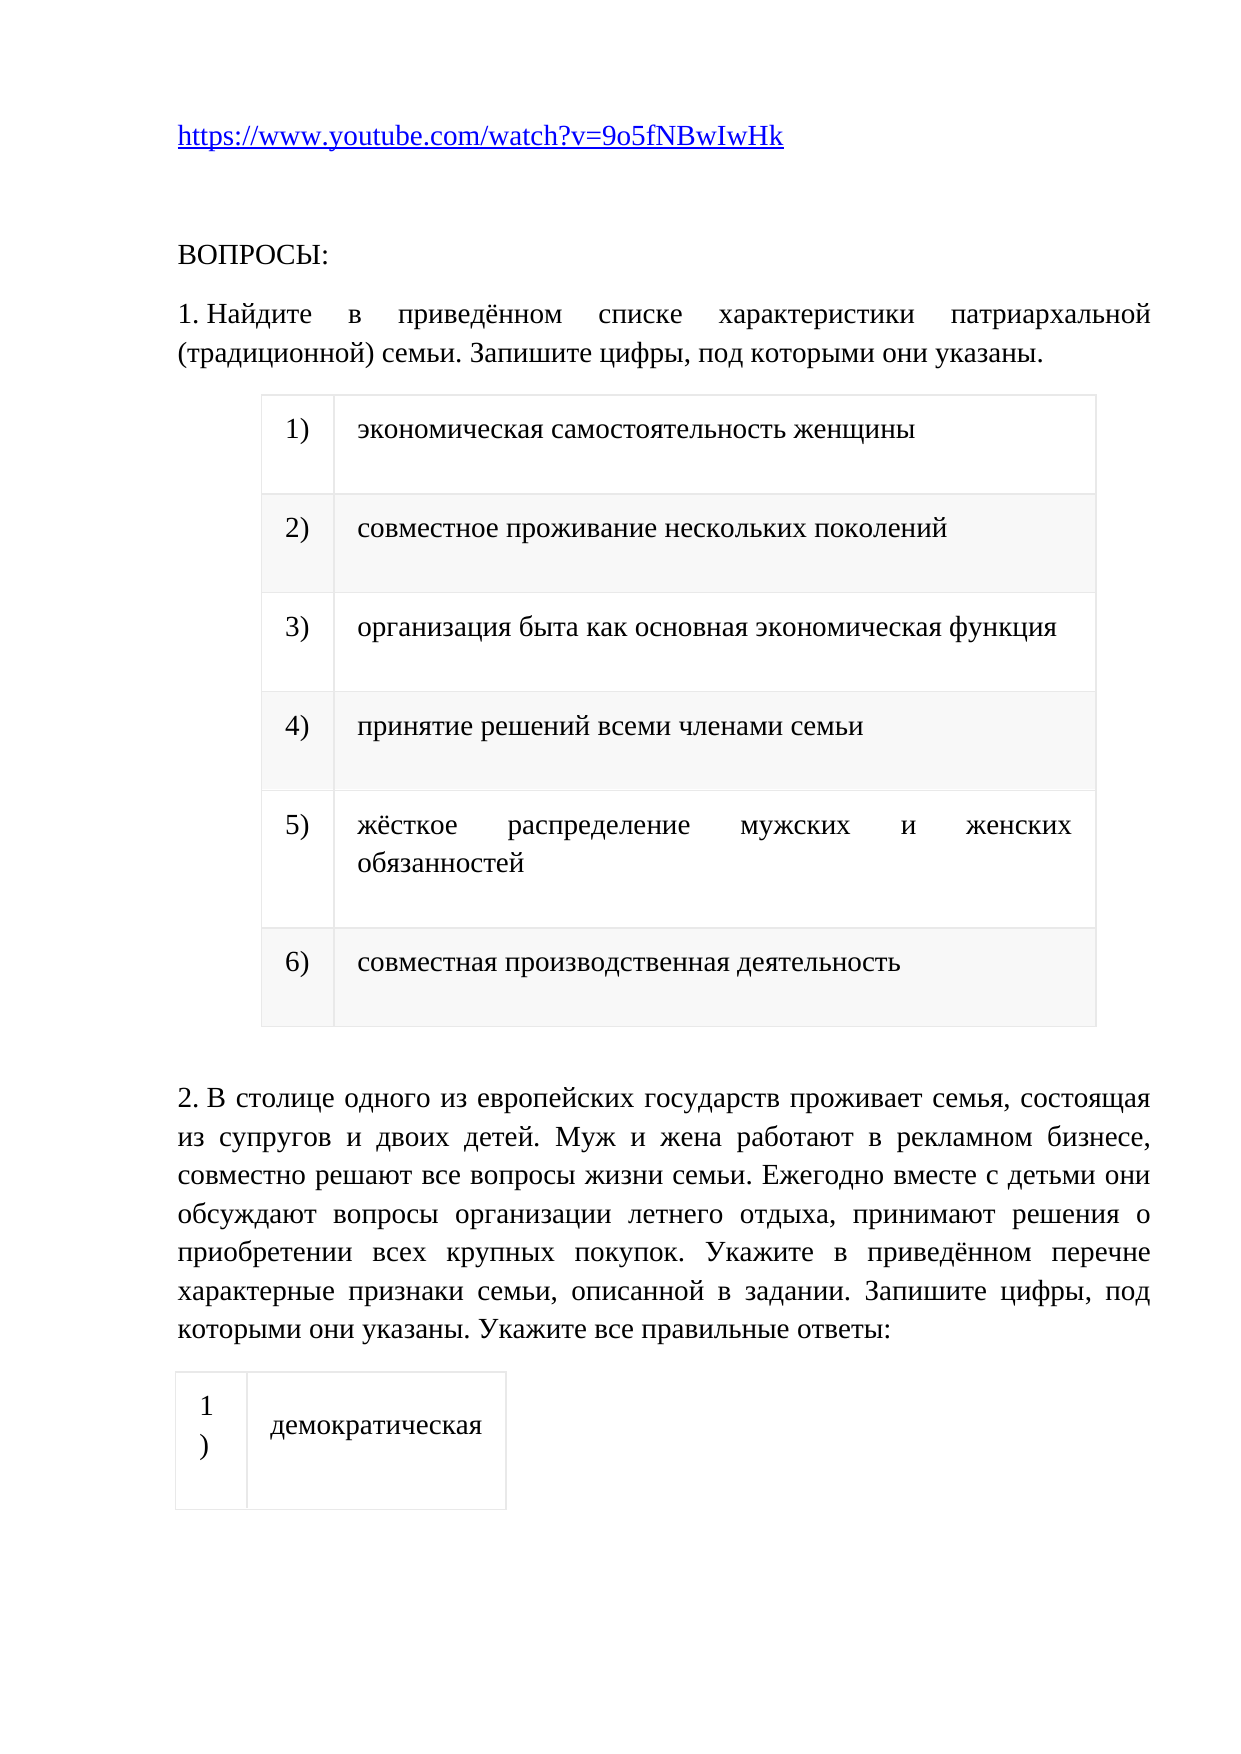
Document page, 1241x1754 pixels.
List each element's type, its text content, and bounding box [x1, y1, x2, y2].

text 2. В столице одного из европейских государств проживает семья, состоящая из супругов и двоих детей. Муж и жена работают в рекламном бизнесе, совместно решают все вопросы жизни семьи. Ежегодно вместе с детьми они обсуждают вопросы организации летнего отдыха, принимают решения о приобретении всех крупных покупок. Укажите в приведённом перечне характерные признаки семьи, описанной в задании. Запишите цифры, под которыми они указаны. Укажите все правильные ответы: [177, 1080, 1152, 1345]
table_cell 2) [262, 495, 333, 592]
table_cell 5) [262, 791, 333, 927]
table_cell принятие решений всеми членами семьи [335, 692, 1095, 789]
table_header 1) [262, 396, 333, 493]
table_cell совместная производственная деятельность [335, 929, 1095, 1026]
text ВОПРОСЫ: [177, 237, 1152, 270]
table_cell 3) [262, 593, 333, 691]
table_header 1) [176, 1373, 246, 1508]
table_cell 4) [262, 692, 333, 789]
table_cell совместное проживание нескольких поколений [335, 495, 1095, 592]
table_cell жёсткое распределение мужских и женских обязанностей [335, 791, 1095, 927]
table_cell 6) [262, 929, 333, 1026]
table_cell организация быта как основная экономическая функция [335, 593, 1095, 691]
text https://www.youtube.com/watch?v=9o5fNBwIwHk [177, 118, 1152, 152]
table_header демократическая [248, 1373, 505, 1508]
text 1. Найдите в приведённом списке характеристики патриархальной (традиционной) семьи. Запишите цифры, под которыми они указаны. [177, 296, 1152, 368]
table_header экономическая самостоятельность женщины [335, 396, 1095, 493]
